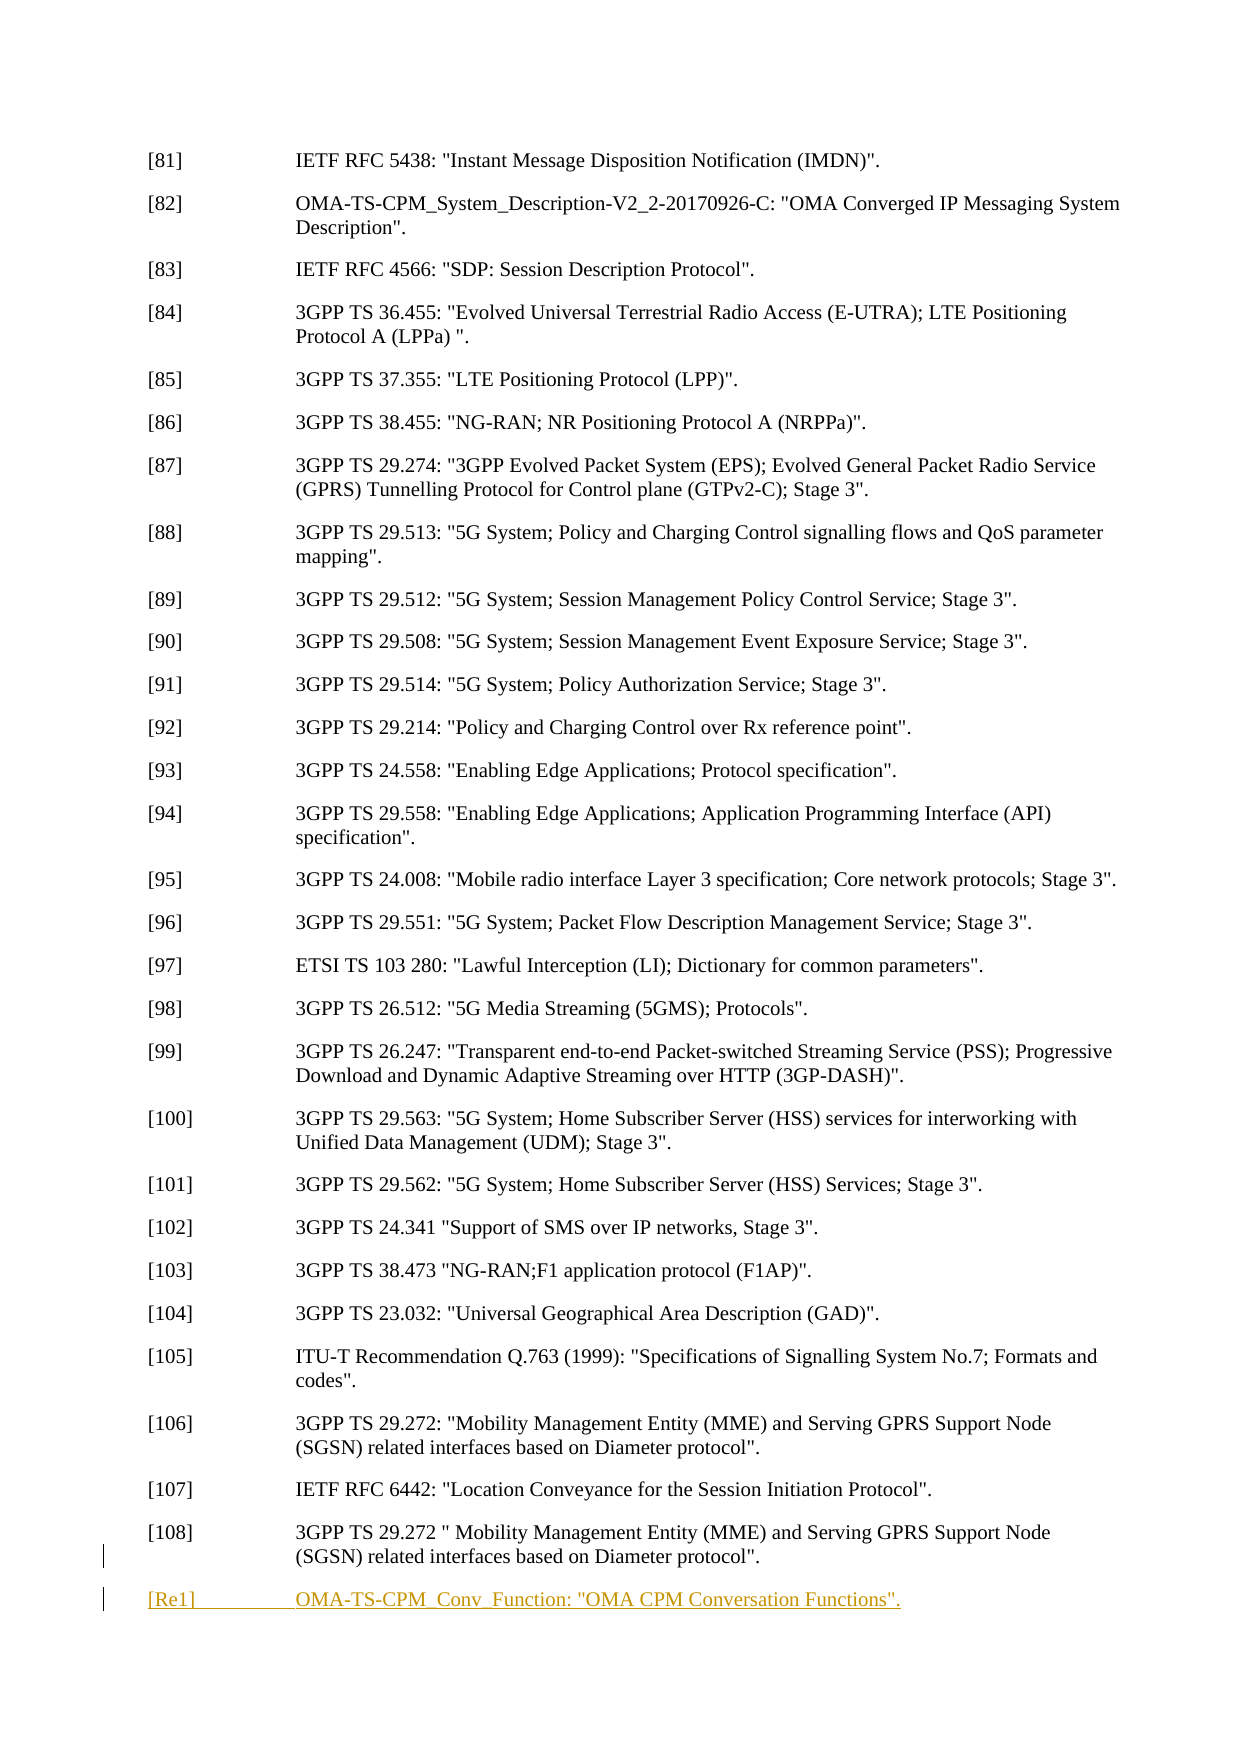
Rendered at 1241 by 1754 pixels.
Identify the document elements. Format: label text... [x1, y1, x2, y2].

text [81] IETF RFC 5438: "Instant Message Disposition Notification (IMDN)". [148, 148, 1122, 172]
text [101] 3GPP TS 29.562: "5G System; Home Subscriber Server (HSS) Services; Stage 3". [148, 1172, 1122, 1196]
text [104] 3GPP TS 23.032: "Universal Geographical Area Description (GAD)". [148, 1301, 1122, 1325]
text [97] ETSI TS 103 280: "Lawful Interception (LI); Dictionary for common parameters". [148, 953, 1122, 977]
text [103] 3GPP TS 38.473 "NG-RAN;F1 application protocol (F1AP)". [148, 1258, 1122, 1282]
text [96] 3GPP TS 29.551: "5G System; Packet Flow Description Management Service; Stage 3". [148, 910, 1122, 934]
text [107] IETF RFC 6442: "Location Conveyance for the Session Initiation Protocol". [148, 1477, 1122, 1501]
text [83] IETF RFC 4566: "SDP: Session Description Protocol". [148, 257, 1122, 281]
text [89] 3GPP TS 29.512: "5G System; Session Management Policy Control Service; Stage 3". [148, 586, 1122, 611]
text [99] 3GPP TS 26.247: "Transparent end-to-end Packet-switched Streaming Service (PSS); Progressive Download and Dynamic Adaptive Streaming over HTTP (3GP-DASH)". [148, 1039, 1122, 1087]
text [87] 3GPP TS 29.274: "3GPP Evolved Packet System (EPS); Evolved General Packet Radio Service (GPRS) Tunnelling Protocol for Control plane (GTPv2-C); Stage 3". [148, 453, 1122, 501]
text [106] 3GPP TS 29.272: "Mobility Management Entity (MME) and Serving GPRS Support Node (SGSN) related interfaces based on Diameter protocol". [148, 1411, 1122, 1459]
text [84] 3GPP TS 36.455: "Evolved Universal Terrestrial Radio Access (E-UTRA); LTE Positioning Protocol A (LPPa) ". [148, 300, 1122, 348]
text [105] ITU-T Recommendation Q.763 (1999): "Specifications of Signalling System No.7; Formats and codes". [148, 1344, 1122, 1392]
text [88] 3GPP TS 29.513: "5G System; Policy and Charging Control signalling flows and QoS parameter mapping". [148, 519, 1122, 568]
text [85] 3GPP TS 37.355: "LTE Positioning Protocol (LPP)". [148, 367, 1122, 391]
text [100] 3GPP TS 29.563: "5G System; Home Subscriber Server (HSS) services for interworking with Unified Data Management (UDM); Stage 3". [148, 1106, 1122, 1154]
text [82] OMA-TS-CPM_System_Description-V2_2-20170926-C: "OMA Converged IP Messaging System Description". [148, 191, 1122, 239]
text [102] 3GPP TS 24.341 "Support of SMS over IP networks, Stage 3". [148, 1215, 1122, 1239]
text [91] 3GPP TS 29.514: "5G System; Policy Authorization Service; Stage 3". [148, 672, 1122, 696]
text [98] 3GPP TS 26.512: "5G Media Streaming (5GMS); Protocols". [148, 996, 1122, 1020]
text [95] 3GPP TS 24.008: "Mobile radio interface Layer 3 specification; Core network protocols; Stage 3". [148, 867, 1122, 891]
text [93] 3GPP TS 24.558: "Enabling Edge Applications; Protocol specification". [148, 758, 1122, 782]
text [92] 3GPP TS 29.214: "Policy and Charging Control over Rx reference point". [148, 715, 1122, 739]
text [108] 3GPP TS 29.272 " Mobility Management Entity (MME) and Serving GPRS Support Node (SGSN) related interfaces based on Diameter protocol". [148, 1520, 1122, 1568]
text [86] 3GPP TS 38.455: "NG-RAN; NR Positioning Protocol A (NRPPa)". [148, 410, 1122, 434]
text [90] 3GPP TS 29.508: "5G System; Session Management Event Exposure Service; Stage 3". [148, 629, 1122, 653]
text [94] 3GPP TS 29.558: "Enabling Edge Applications; Application Programming Interface (API) specification". [148, 801, 1122, 849]
